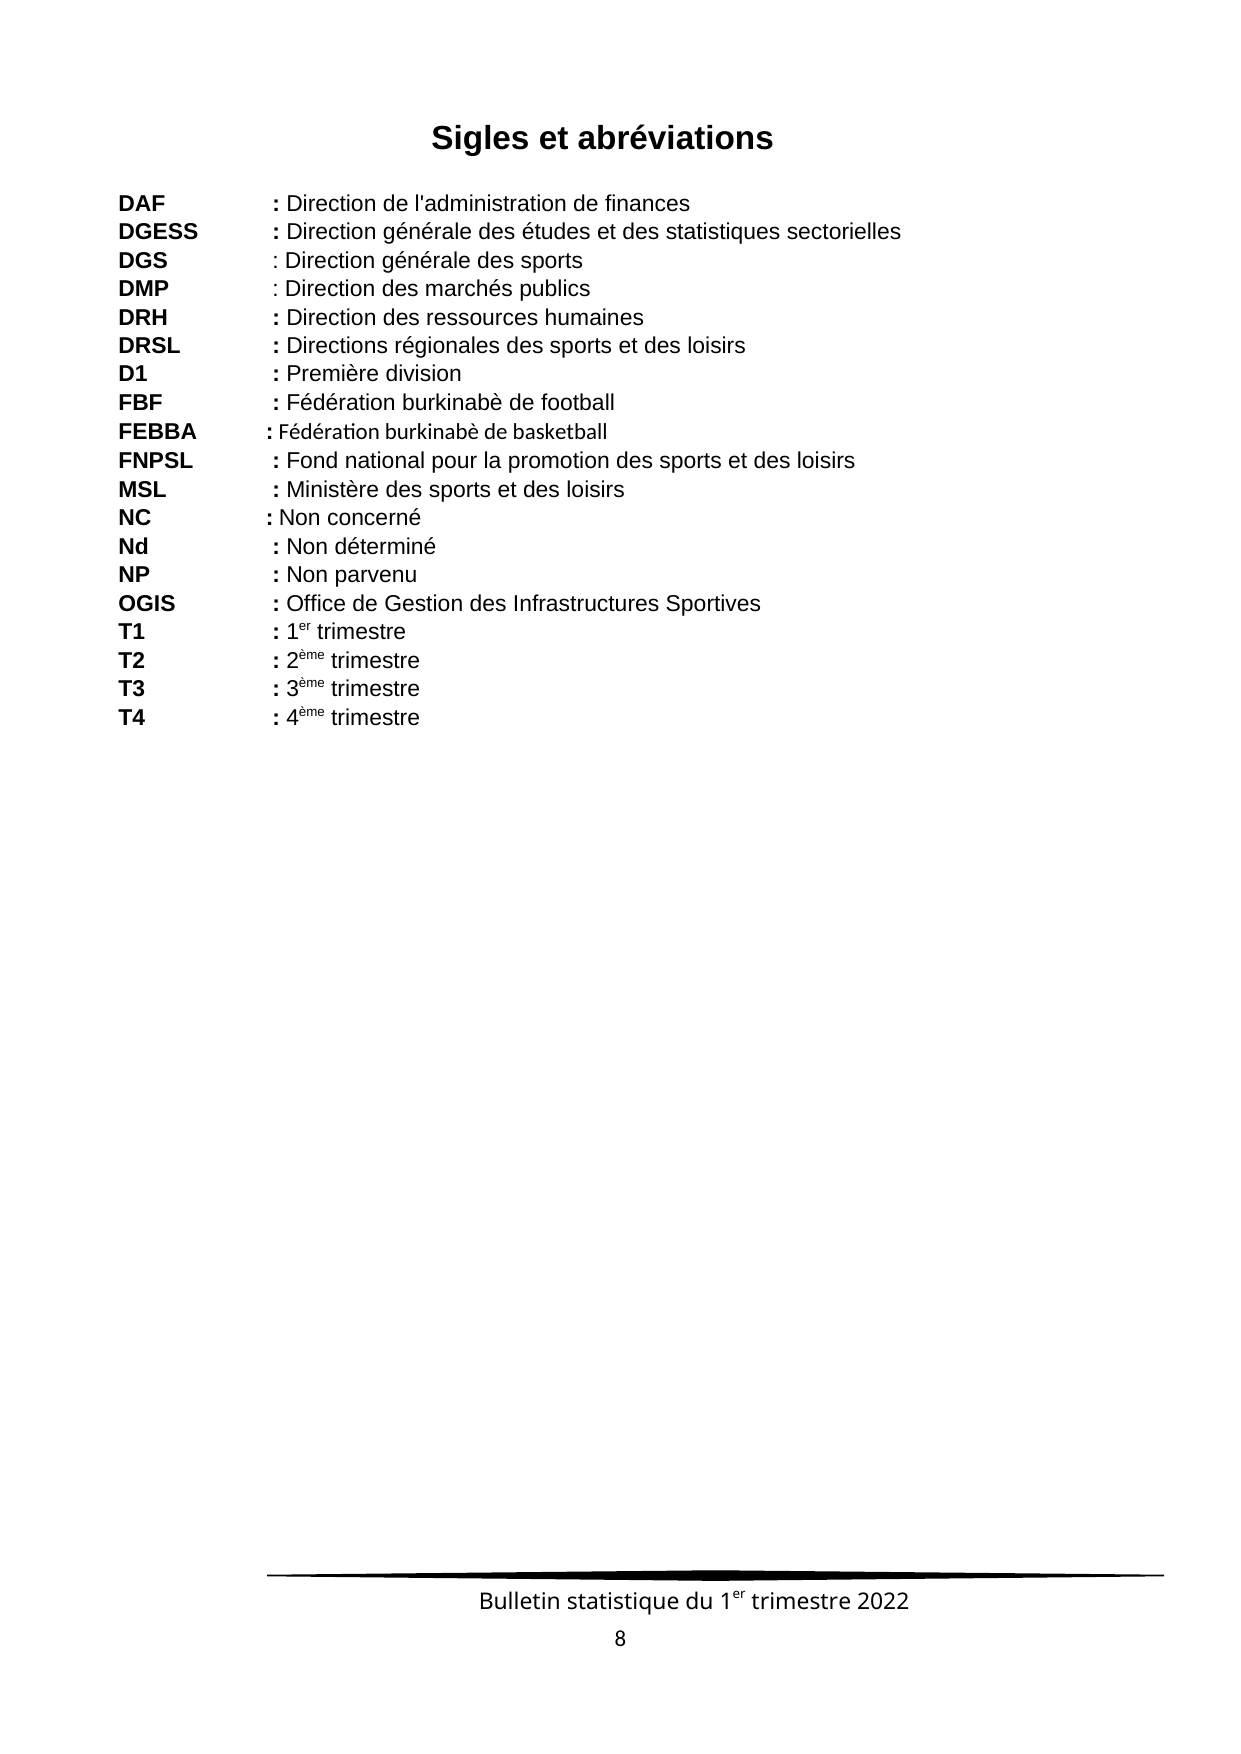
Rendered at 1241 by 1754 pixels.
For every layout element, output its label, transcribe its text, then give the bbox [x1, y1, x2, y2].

text DMP : Direction des marchés publics [118, 275, 1122, 301]
text Sigles et abréviations [118, 118, 1087, 157]
text T2 : 2ème trimestre [118, 647, 1122, 673]
text DGS : Direction générale des sports [118, 247, 1122, 273]
text T1 : 1er trimestre [118, 618, 1122, 644]
text D1 : Première division [118, 360, 1122, 387]
text Nd : Non déterminé [118, 533, 1122, 559]
text DRSL : Directions régionales des sports et des loisirs [118, 332, 1122, 358]
text DAF : Direction de l'administration de finances [118, 190, 1122, 216]
text FNPSL : Fond national pour la promotion des sports et des loisirs [118, 447, 1122, 474]
text DRH : Direction des ressources humaines [118, 303, 1122, 330]
text NC : Non concerné [118, 504, 1122, 531]
text NP : Non parvenu [118, 561, 1122, 588]
text FBF : Fédération burkinabè de football [118, 389, 1122, 415]
text FEBBA : Fédération burkinabè de basketball [118, 417, 1122, 445]
text T3 : 3ème trimestre [118, 675, 1122, 701]
text MSL : Ministère des sports et des loisirs [118, 476, 1122, 502]
text T4 : 4ème trimestre [118, 703, 1122, 730]
text OGIS : Office de Gestion des Infrastructures Sportives [118, 590, 1122, 616]
text DGESS : Direction générale des études et des statistiques sectorielles [118, 218, 1122, 244]
